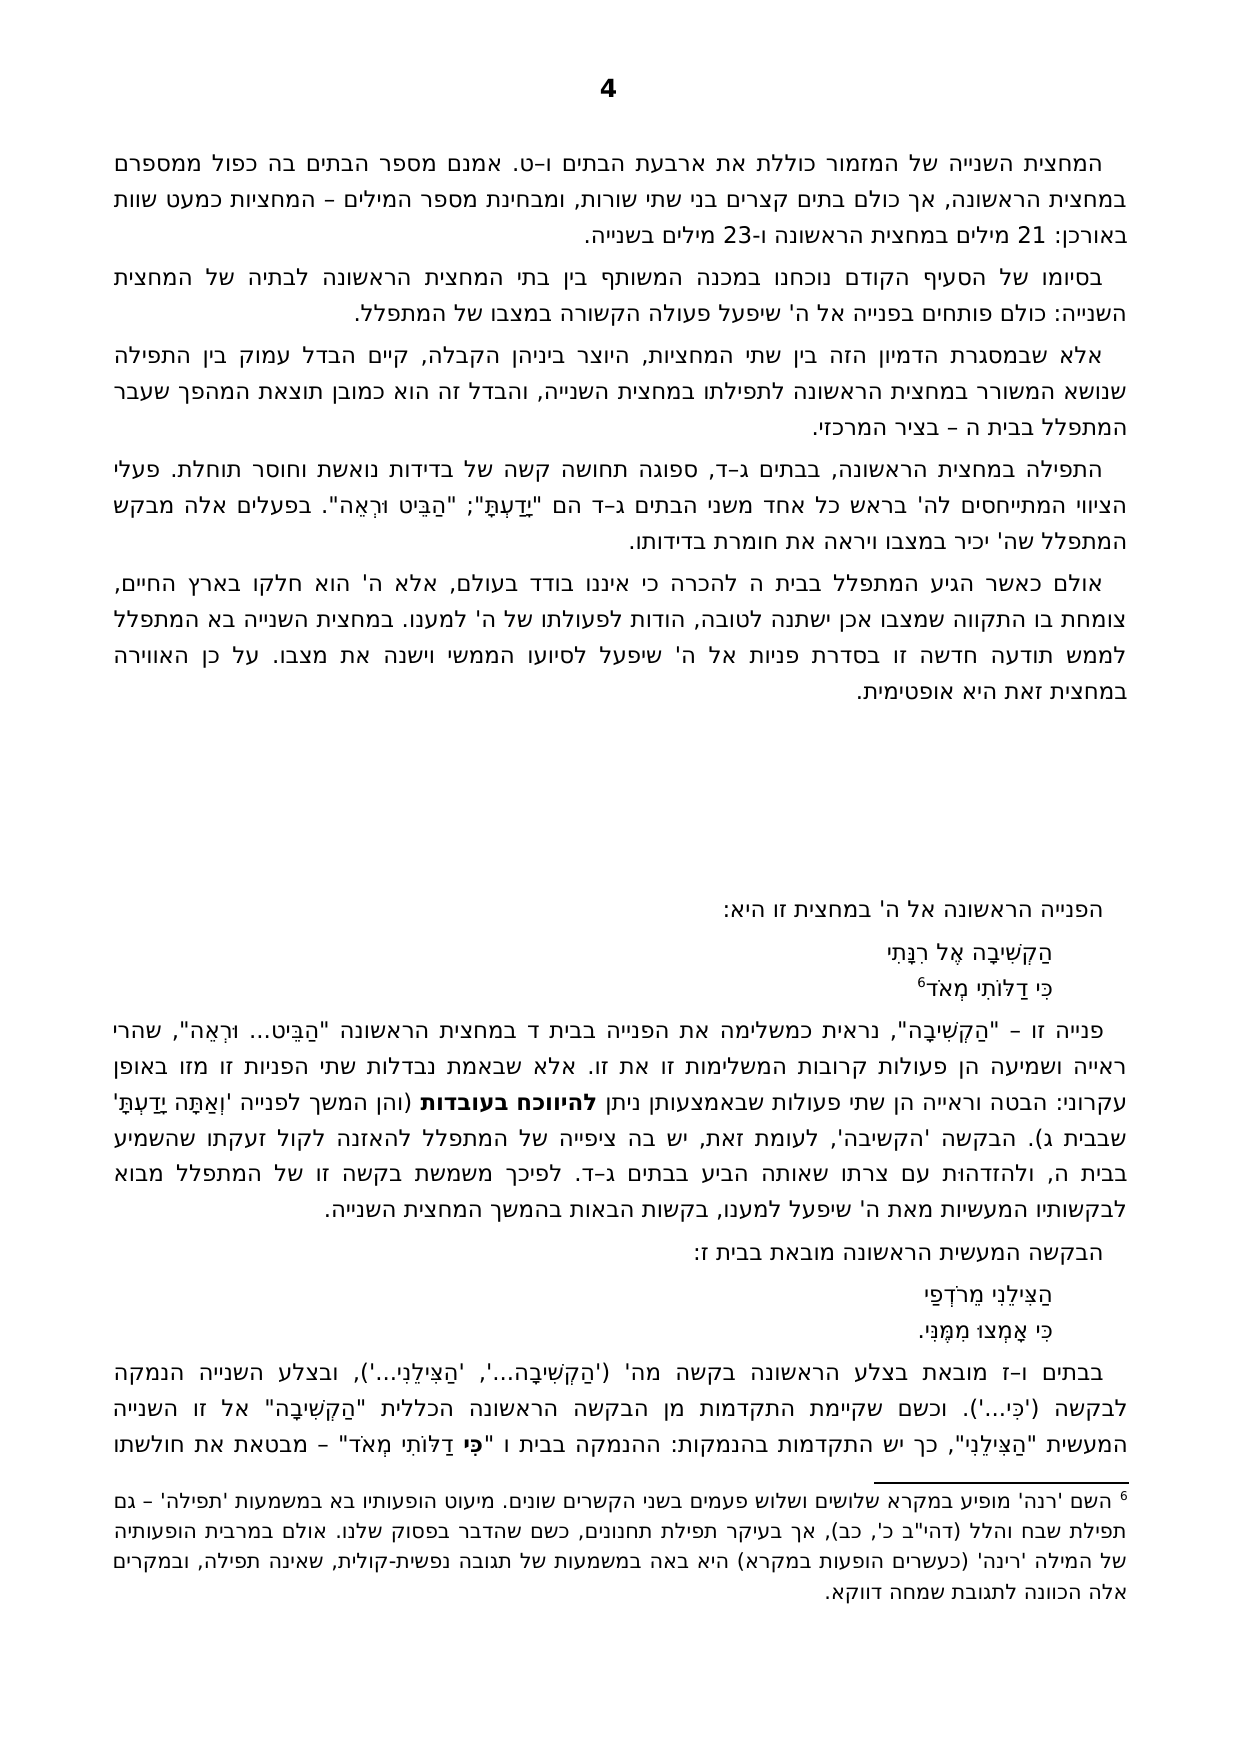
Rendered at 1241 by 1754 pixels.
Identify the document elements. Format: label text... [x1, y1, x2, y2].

text הפנייה הראשונה אל ה' במחצית זו היא: [112, 897, 1128, 923]
text בסיומו של הסעיף הקודם נוכחנו במכנה המשותף בין בתי המחצית הראשונה לבתיה של המחצית השנייה: כולם פותחים בפנייה אל ה' שיפעל פעולה הקשורה במצבו של המתפלל. [112, 264, 1128, 327]
text הַקְשִׁיבָה אֶל רִנָּתִי [112, 939, 1128, 965]
text הבקשה המעשית הראשונה מובאת בבית ז: [112, 1239, 1128, 1265]
text כִּי דַלּוֹתִי מְאֹד [112, 975, 1128, 1001]
text התפילה במחצית הראשונה, בבתים ג–ד, ספוגה תחושה קשה של בדידות נואשת וחוסר תוחלת. פעלי הציווי המתייחסים לה' בראש כל אחד משני הבתים ג–ד הם "יָדַעְתָּ"; "הַבֵּיט וּרְאֵה". בפעלים אלה מבקש המתפלל שה' יכיר במצבו ויראה את חומרת בדידותו. [112, 456, 1128, 555]
text אולם כאשר הגיע המתפלל בבית ה להכרה כי איננו בודד בעולם, אלא ה' הוא חלקו בארץ החיים, צומחת בו התקווה שמצבו אכן ישתנה לטובה, הודות לפעולתו של ה' למענו. במחצית השנייה בא המתפלל לממש תודעה חדשה זו בסדרת פניות אל ה' שיפעל לסיועו הממשי וישנה את מצבו. על כן האווירה במחצית זאת היא אופטימית. [112, 570, 1128, 705]
text פנייה זו – "הַקְשִׁיבָה", נראית כמשלימה את הפנייה בבית ד במחצית הראשונה "הַבֵּיט... וּרְאֵה", שהרי ראייה ושמיעה הן פעולות קרובות המשלימות זו את זו. אלא שבאמת נבדלות שתי הפניות זו מזו באופן עקרוני: הבטה וראייה הן שתי פעולות שבאמצעותן ניתן להיווכח בעובדות (והן המשך לפנייה 'וְאַתָּה יָדַעְתָּ' שבבית ג). הבקשה 'הקשיבה', לעומת זאת, יש בה ציפייה של המתפלל להאזנה לקול זעקתו שהשמיע בבית ה, ולהזדהוּת עם צרתו שאותה הביע בבתים ג–ד. לפיכך משמשת בקשה זו של המתפלל מבוא לבקשותיו המעשיות מאת ה' שיפעל למענו, בקשות הבאות בהמשך המחצית השנייה. [112, 1017, 1128, 1223]
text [112, 1359, 1128, 1458]
text הַצִּילֵנִי מֵרֹדְפַי [112, 1281, 1128, 1308]
text כִּי אָמְצוּ מִמֶּנִּי. [112, 1317, 1128, 1343]
text אלא שבמסגרת הדמיון הזה בין שתי המחציות, היוצר ביניהן הקבלה, קיים הבדל עמוק בין התפילה שנושא המשורר במחצית הראשונה לתפילתו במחצית השנייה, והבדל זה הוא כמובן תוצאת המהפך שעבר המתפלל בבית ה – בציר המרכזי. [112, 342, 1128, 441]
text המחצית השנייה של המזמור כוללת את ארבעת הבתים ו–ט. אמנם מספר הבתים בה כפול ממספרם במחצית הראשונה, אך כולם בתים קצרים בני שתי שורות, ומבחינת מספר המילים – המחציות כמעט שוות באורכן: 21 מילים במחצית הראשונה ו-23 מילים בשנייה. [112, 150, 1128, 248]
